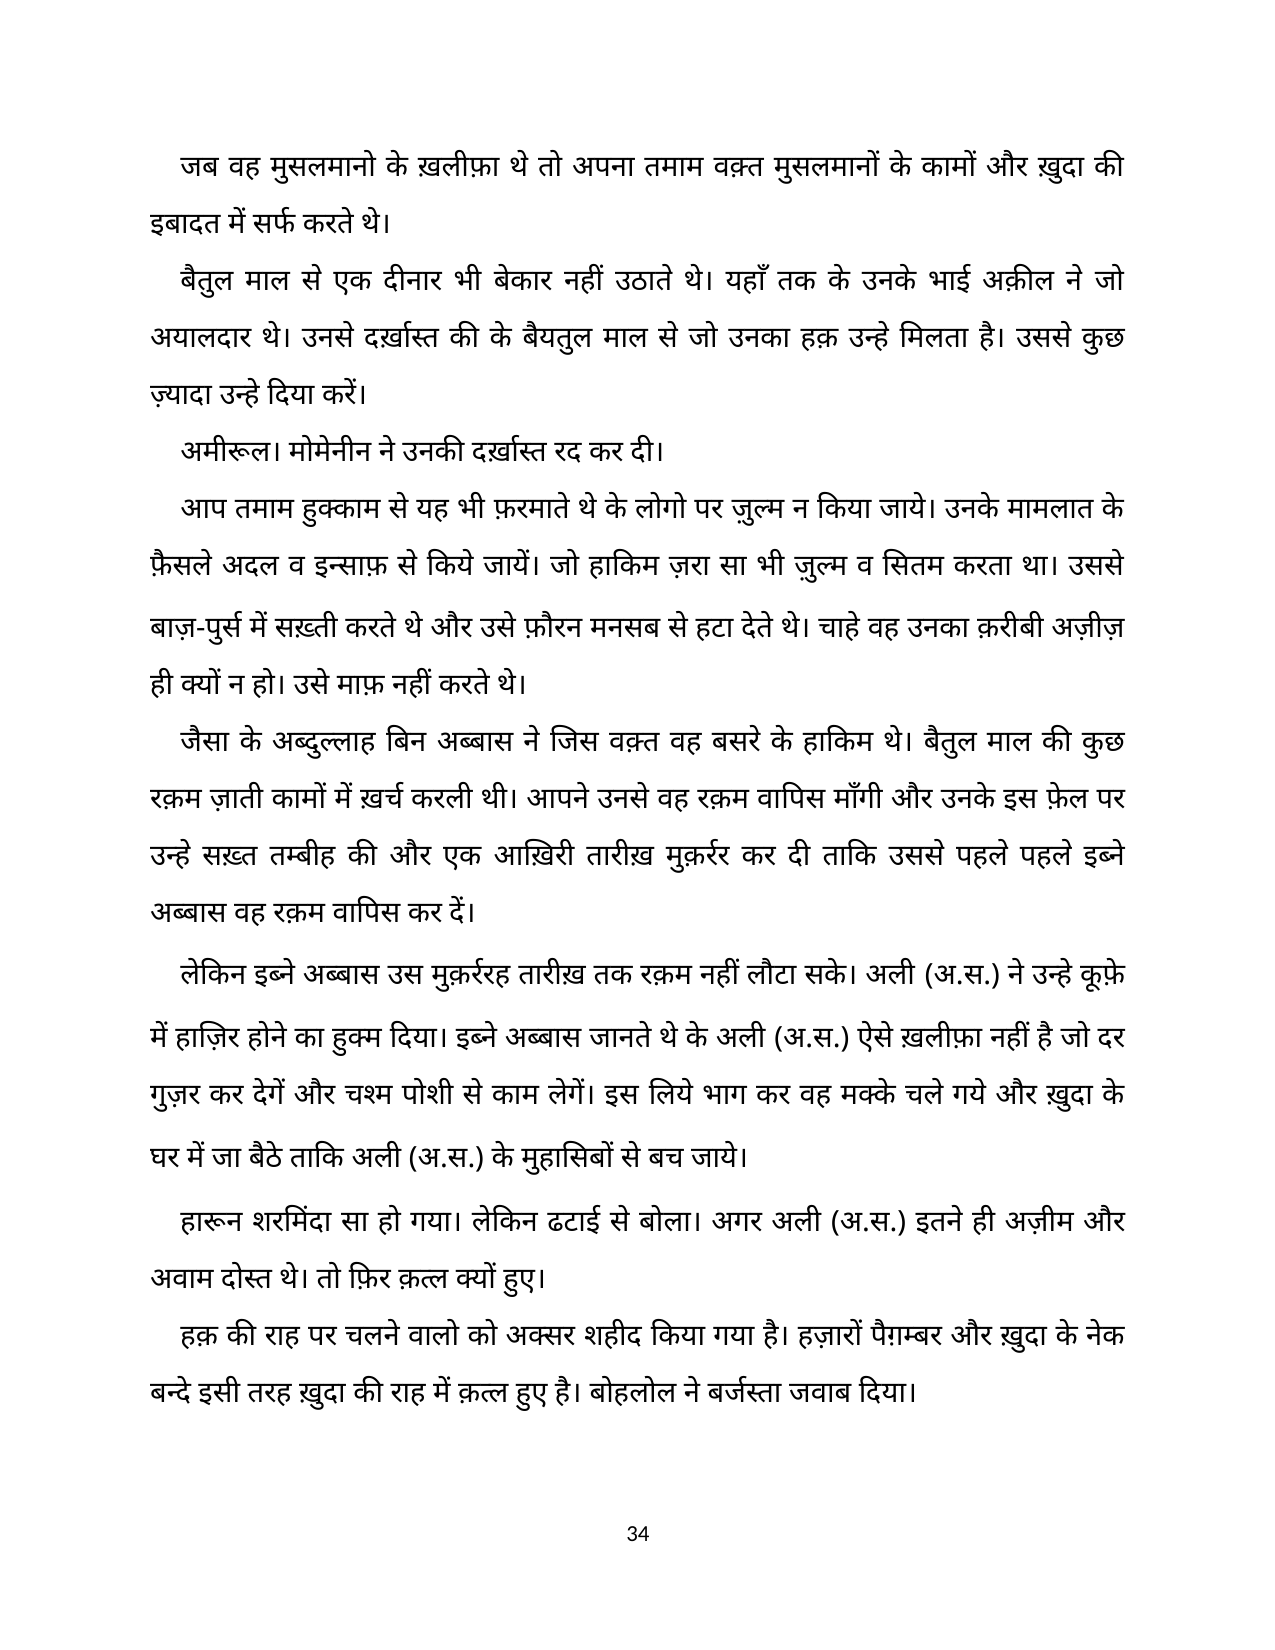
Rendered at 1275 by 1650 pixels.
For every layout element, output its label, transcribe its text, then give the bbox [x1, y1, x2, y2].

text हक़ की राह पर चलने वालो को अक्सर शहीद किया गया है। हज़ारों पैग़म्बर और ख़ुदा के नेक बन्दे इसी तरह ख़ुदा की राह में क़त्ल हुए है। बोहलोल ने बर्जस्ता जवाब दिया। [150, 1319, 1125, 1414]
text बैतुल माल से एक दीनार भी बेकार नहीं उठाते थे। यहाँ तक के उनके भाई अक़ील ने जो अयालदार थे। उनसे दर्ख़ास्त की के बैयतुल माल से जो उनका हक़ उन्हे मिलता है। उससे कुछ ज़्यादा उन्हे दिया करें। [150, 264, 1125, 416]
text लेकिन इब्ने अब्बास उस मुक़र्ररह तारीख़ तक रक़म नहीं लौटा सके। अली (अ.स.) ने उन्हे कूफ़े में हाज़िर होने का हुक्म दिया। इब्ने अब्बास जानते थे के अली (अ.स.) ऐसे ख़लीफ़ा नहीं है जो दर गुज़र कर देगें और चश्म पोशी से काम लेगें। इस लिये भाग कर वह मक्के चले गये और ख़ुदा के घर में जा बैठे ताकि अली (अ.स.) के मुहासिबों से बच जाये। [150, 953, 1125, 1179]
text अमीरूल। मोमेनीन ने उनकी दर्ख़ास्त रद कर दी। [150, 435, 1125, 473]
text आप तमाम हुक्काम से यह भी फ़रमाते थे के लोगो पर ज़ुल्म न किया जाये। उनके मामलात के फ़ैसले अदल व इन्साफ़ से किये जायें। जो हाकिम ज़रा सा भी ज़ुल्म व सितम करता था। उससे बाज़-पुर्स में सख़्ती करते थे और उसे फ़ौरन मनसब से हटा देते थे। चाहे वह उनका क़रीबी अज़ीज़ ही क्यों न हो। उसे माफ़ नहीं करते थे। [150, 492, 1125, 707]
text जैसा के अब्दुल्लाह बिन अब्बास ने जिस वक़्त वह बसरे के हाकिम थे। बैतुल माल की कुछ रक़म ज़ाती कामों में ख़र्च करली थी। आपने उनसे वह रक़म वापिस माँगी और उनके इस फ़ेल पर उन्हे सख़्त तम्बीह की और एक आख़िरी तारीख़ मुक़र्रर कर दी ताकि उससे पहले पहले इब्ने अब्बास वह रक़म वापिस कर दें। [150, 726, 1125, 934]
text हारून शरमिंदा सा हो गया। लेकिन ढटाई से बोला। अगर अली (अ.स.) इतने ही अज़ीम और अवाम दोस्त थे। तो फ़िर क़त्ल क्यों हुए। [150, 1201, 1125, 1301]
text जब वह मुसलमानो के ख़लीफ़ा थे तो अपना तमाम वक़्त मुसलमानों के कामों और ख़ुदा की इबादत में सर्फ करते थे। [150, 150, 1125, 245]
